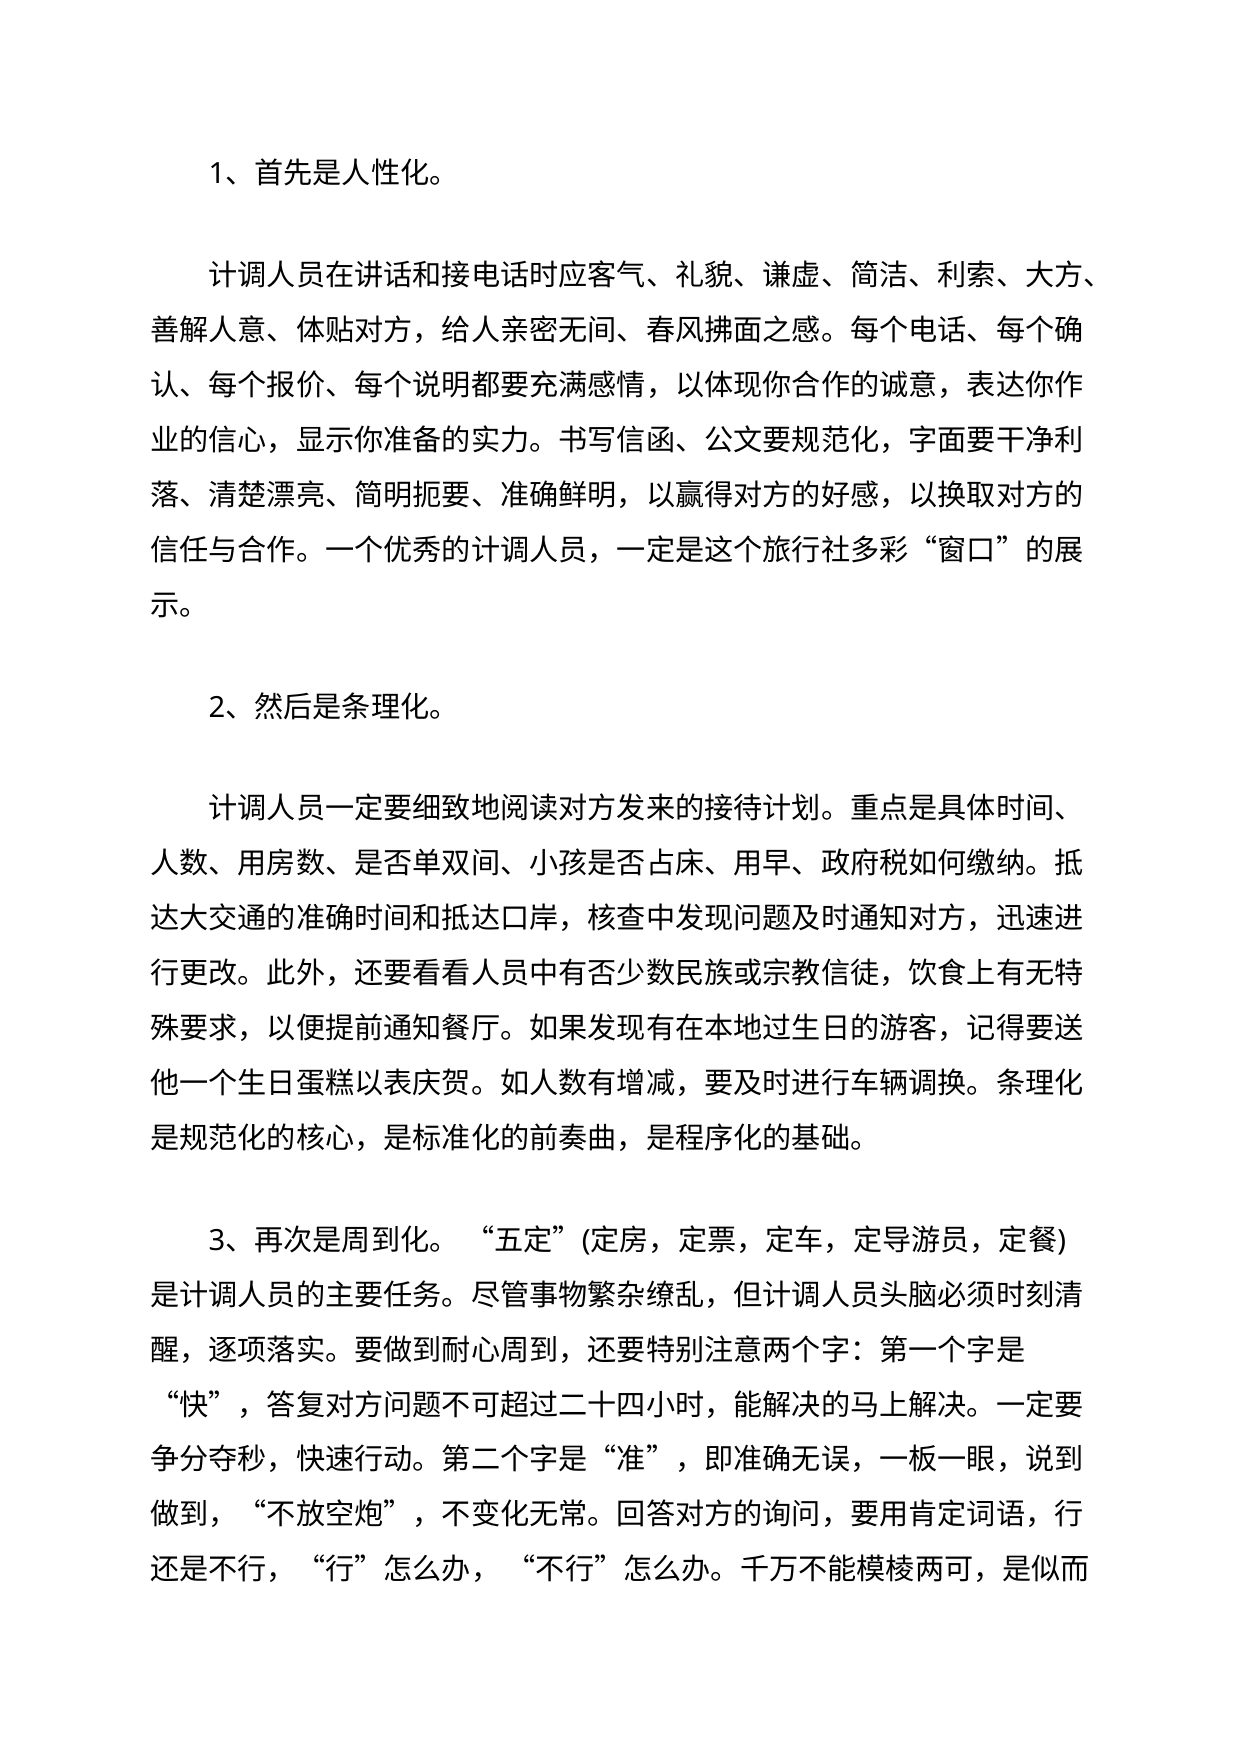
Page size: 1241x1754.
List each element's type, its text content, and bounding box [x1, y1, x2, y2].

text 2、然后是条理化。 [150, 683, 1090, 726]
text 1、首先是人性化。 [150, 150, 1090, 192]
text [150, 1216, 1090, 1588]
text 计调人员在讲话和接电话时应客气、礼貌、谦虚、简洁、利索、大方、善解人意、体贴对方，给人亲密无间、春风拂面之感。每个电话、每个确认、每个报价、每个说明都要充满感情，以体现你合作的诚意，表达你作业的信心，显示你准备的实力。书写信函、公文要规范化，字面要干净利落、清楚漂亮、简明扼要、准确鲜明，以赢得对方的好感，以换取对方的信任与合作。一个优秀的计调人员，一定是这个旅行社多彩“窗口”的展示。 [150, 252, 1090, 624]
text 计调人员一定要细致地阅读对方发来的接待计划。重点是具体时间、人数、用房数、是否单双间、小孩是否占床、用早、政府税如何缴纳。抵达大交通的准确时间和抵达口岸，核查中发现问题及时通知对方，迅速进行更改。此外，还要看看人员中有否少数民族或宗教信徒，饮食上有无特殊要求，以便提前通知餐厅。如果发现有在本地过生日的游客，记得要送他一个生日蛋糕以表庆贺。如人数有增减，要及时进行车辆调换。条理化是规范化的核心，是标准化的前奏曲，是程序化的基础。 [150, 785, 1090, 1157]
